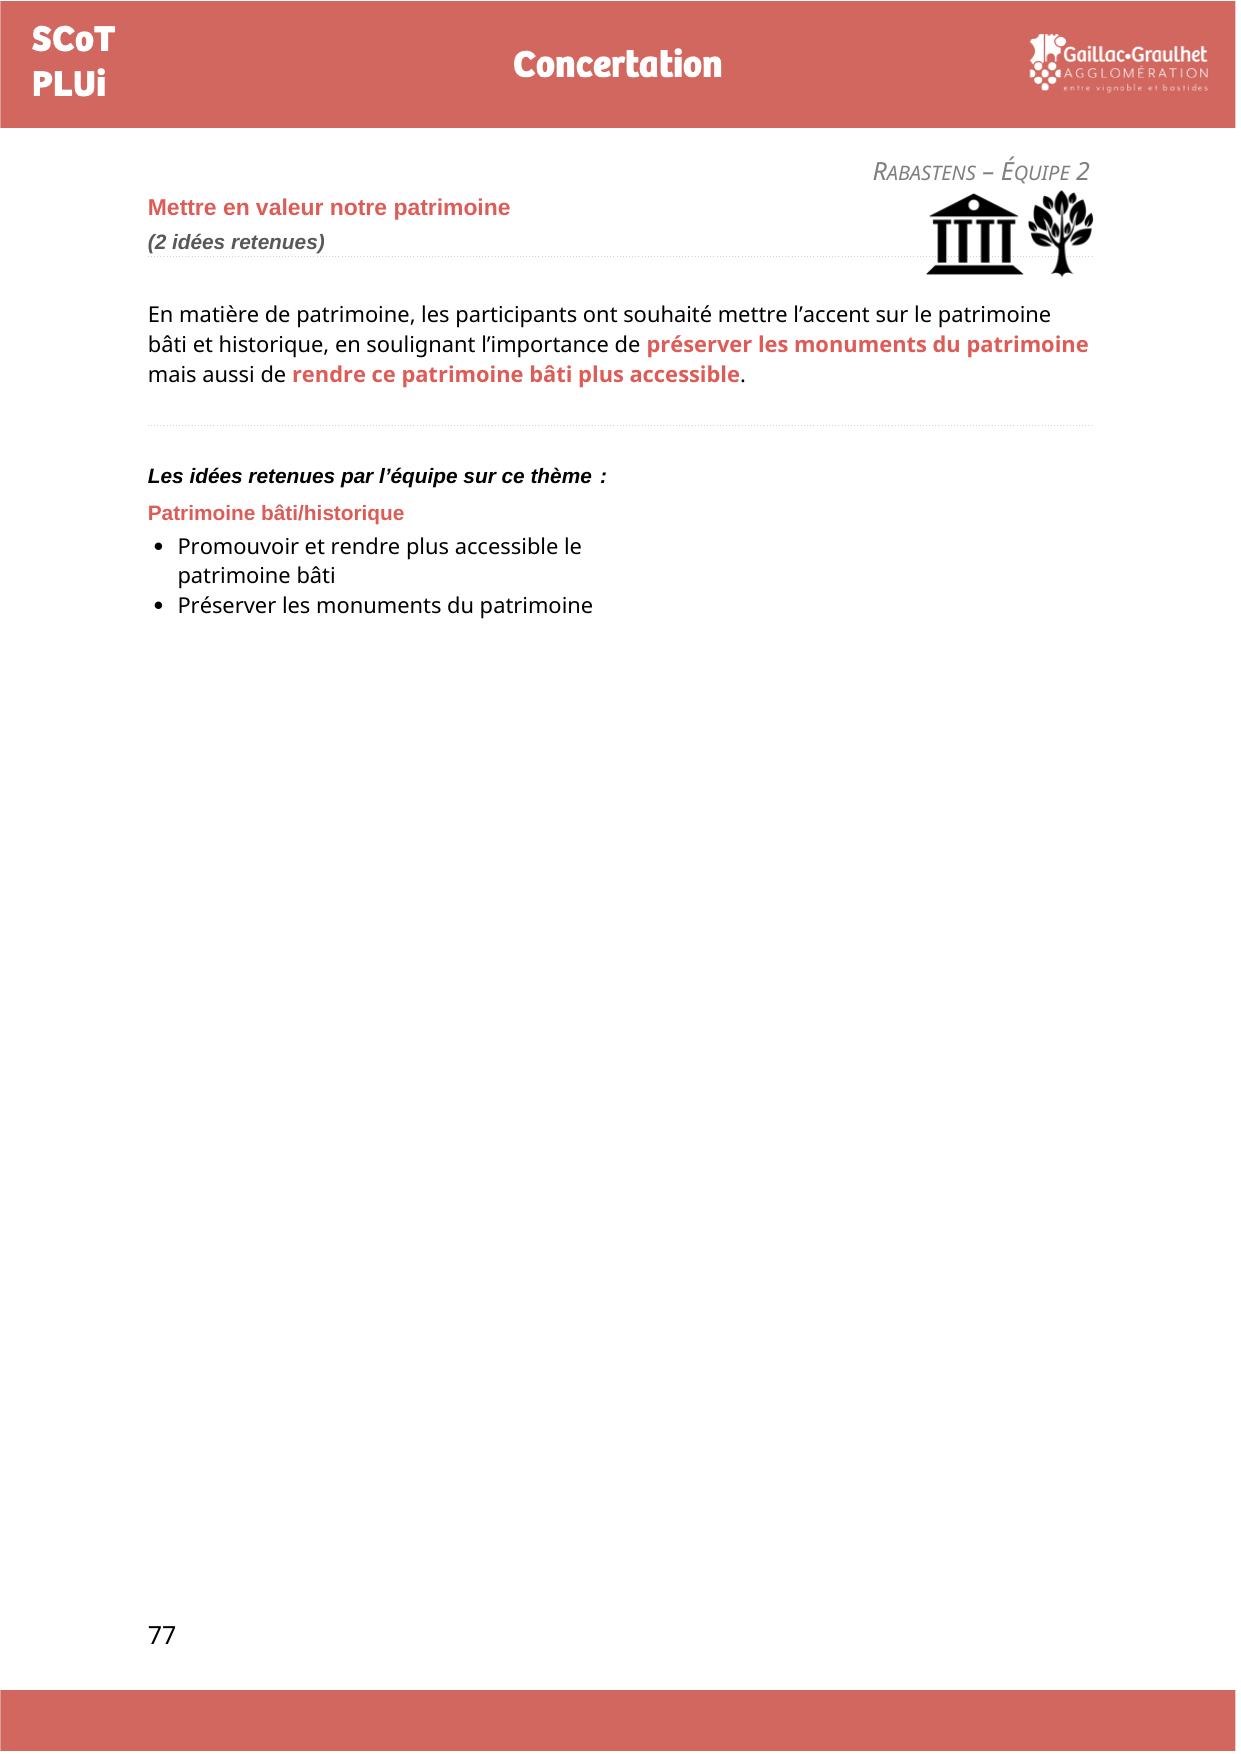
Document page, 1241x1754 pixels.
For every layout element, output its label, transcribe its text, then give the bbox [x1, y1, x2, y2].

text Patrimoine bâti/historique [148, 500, 599, 524]
list Préserver les monuments du patrimoine [154, 590, 599, 620]
text Les idées retenues par l’équipe sur ce thème : [148, 464, 1093, 488]
text En matière de patrimoine, les participants ont souhaité mettre l’accent sur le patrimoine bâti et historique, en soulignant l’importance de préserver les monuments du patrimoine mais aussi de rendre ce patrimoine bâti plus accessible. [148, 299, 1093, 389]
text (2 idées retenues) [148, 227, 922, 257]
subtitle Rabastens – Équipe 2 [148, 154, 1093, 188]
picture [0, 1, 1236, 1751]
list Promouvoir et rendre plus accessible le patrimoine bâti [154, 531, 599, 590]
text Mettre en valeur notre patrimoine [148, 194, 922, 221]
